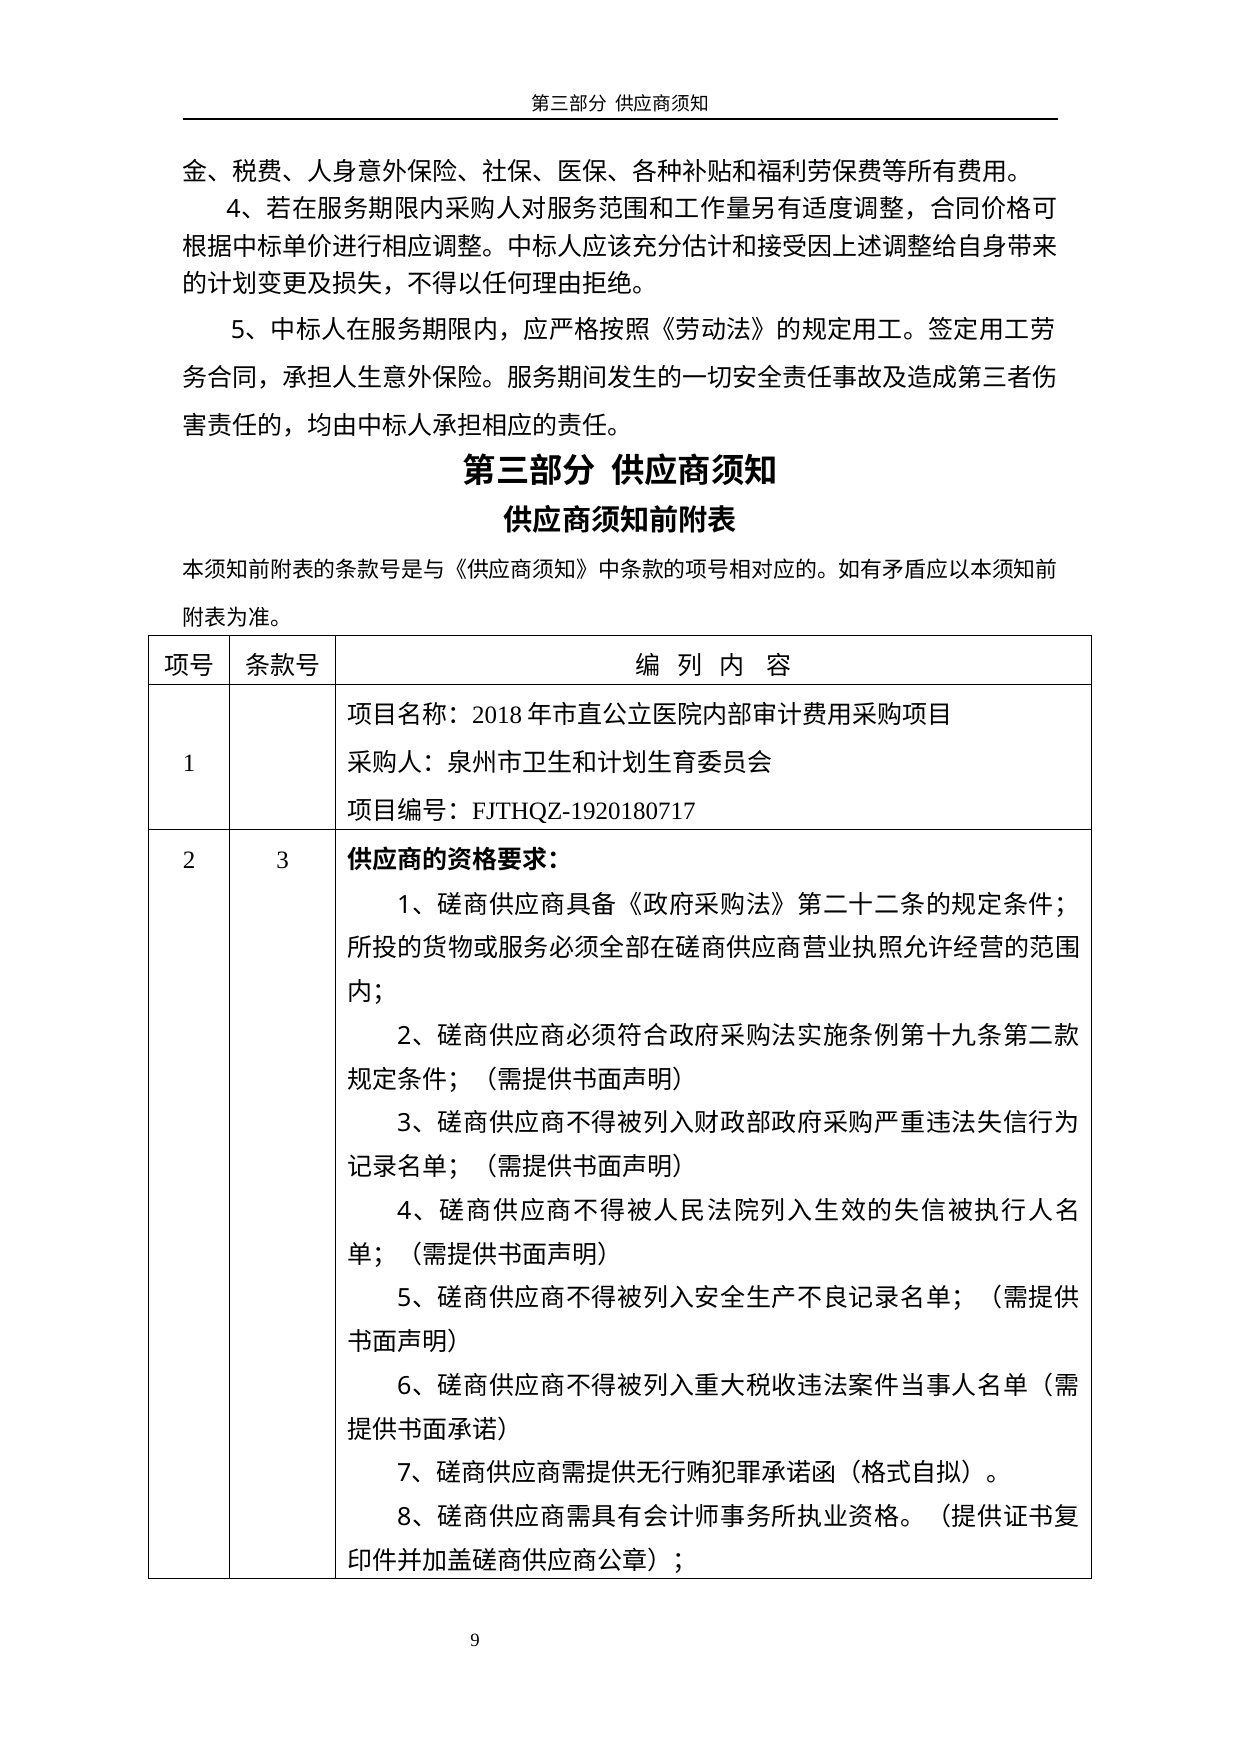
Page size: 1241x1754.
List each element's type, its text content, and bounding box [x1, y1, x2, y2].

table_cell 2 [149, 830, 229, 1578]
text 本须知前附表的条款号是与《供应商须知》中条款的项号相对应的。如有矛盾应以本须知前附表为准。 [182, 539, 1058, 635]
subtitle 供应商须知前附表 [182, 492, 1058, 539]
table_cell 项目名称：2018年市直公立医院内部审计费用采购项目 采购人：泉州市卫生和计划生育委员会 项目编号：FJTHQZ-1920180717 [336, 685, 1091, 829]
subtitle 第三部分 供应商须知 [182, 444, 1058, 492]
table_header 编 列 内 容 [336, 636, 1091, 684]
table_cell 3 [230, 830, 335, 1578]
table_cell 1 [149, 685, 229, 829]
table_header 项号 [149, 636, 229, 684]
table_cell [230, 685, 335, 829]
table_header 条款号 [230, 636, 335, 684]
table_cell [336, 830, 1091, 1578]
text 4、若在服务期限内采购人对服务范围和工作量另有适度调整，合同价格可根据中标单价进行相应调整。中标人应该充分估计和接受因上述调整给自身带来的计划变更及损失，不得以任何理由拒绝。 [182, 187, 1058, 300]
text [182, 150, 1058, 187]
text 5、中标人在服务期限内，应严格按照《劳动法》的规定用工。签定用工劳务合同，承担人生意外保险。服务期间发生的一切安全责任事故及造成第三者伤害责任的，均由中标人承担相应的责任。 [182, 300, 1058, 444]
